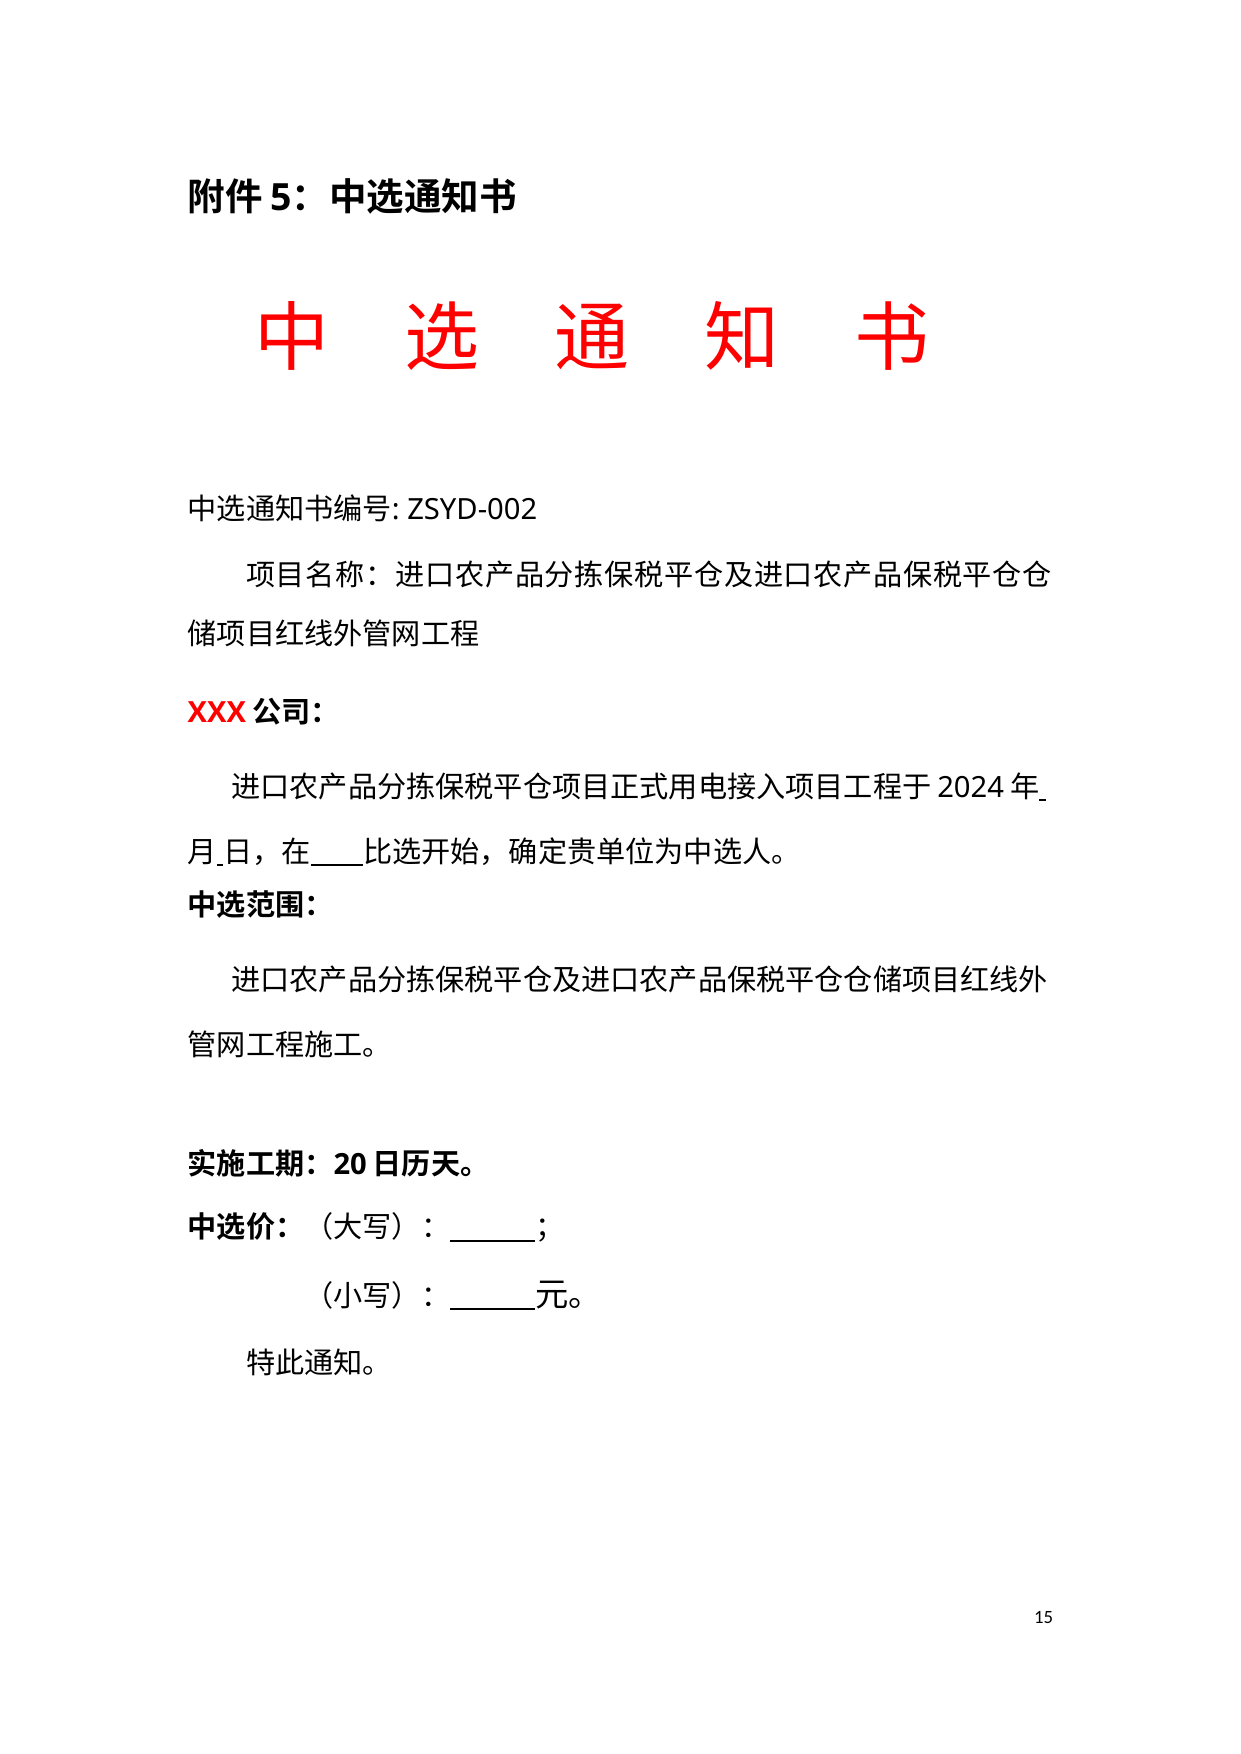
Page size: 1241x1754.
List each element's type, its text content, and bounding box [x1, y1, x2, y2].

text 特此通知。 [187, 1339, 1053, 1382]
text 中选价：（大写）： ； [187, 1204, 1053, 1246]
text 中 选 通 知 书 [187, 267, 997, 397]
text 进口农产品分拣保税平仓及进口农产品保税平仓仓储项目红线外管网工程施工。 [187, 945, 1053, 1075]
text 中选通知书编号: ZSYD-002 [187, 474, 1053, 539]
text 实施工期：20日历天。 [187, 1140, 1053, 1183]
text XXX公司： [187, 688, 1053, 731]
text 进口农产品分拣保税平仓项目正式用电接入项目工程于2024年 月 日，在 比选开始，确定贵单位为中选人。 [187, 752, 1053, 882]
text 项目名称：进口农产品分拣保税平仓及进口农产品保税平仓仓储项目红线外管网工程 [187, 539, 1053, 656]
text 附件5：中选通知书 [187, 162, 1053, 227]
text （小写）： 元。 [187, 1267, 1053, 1316]
text 中选范围： [187, 882, 1053, 924]
